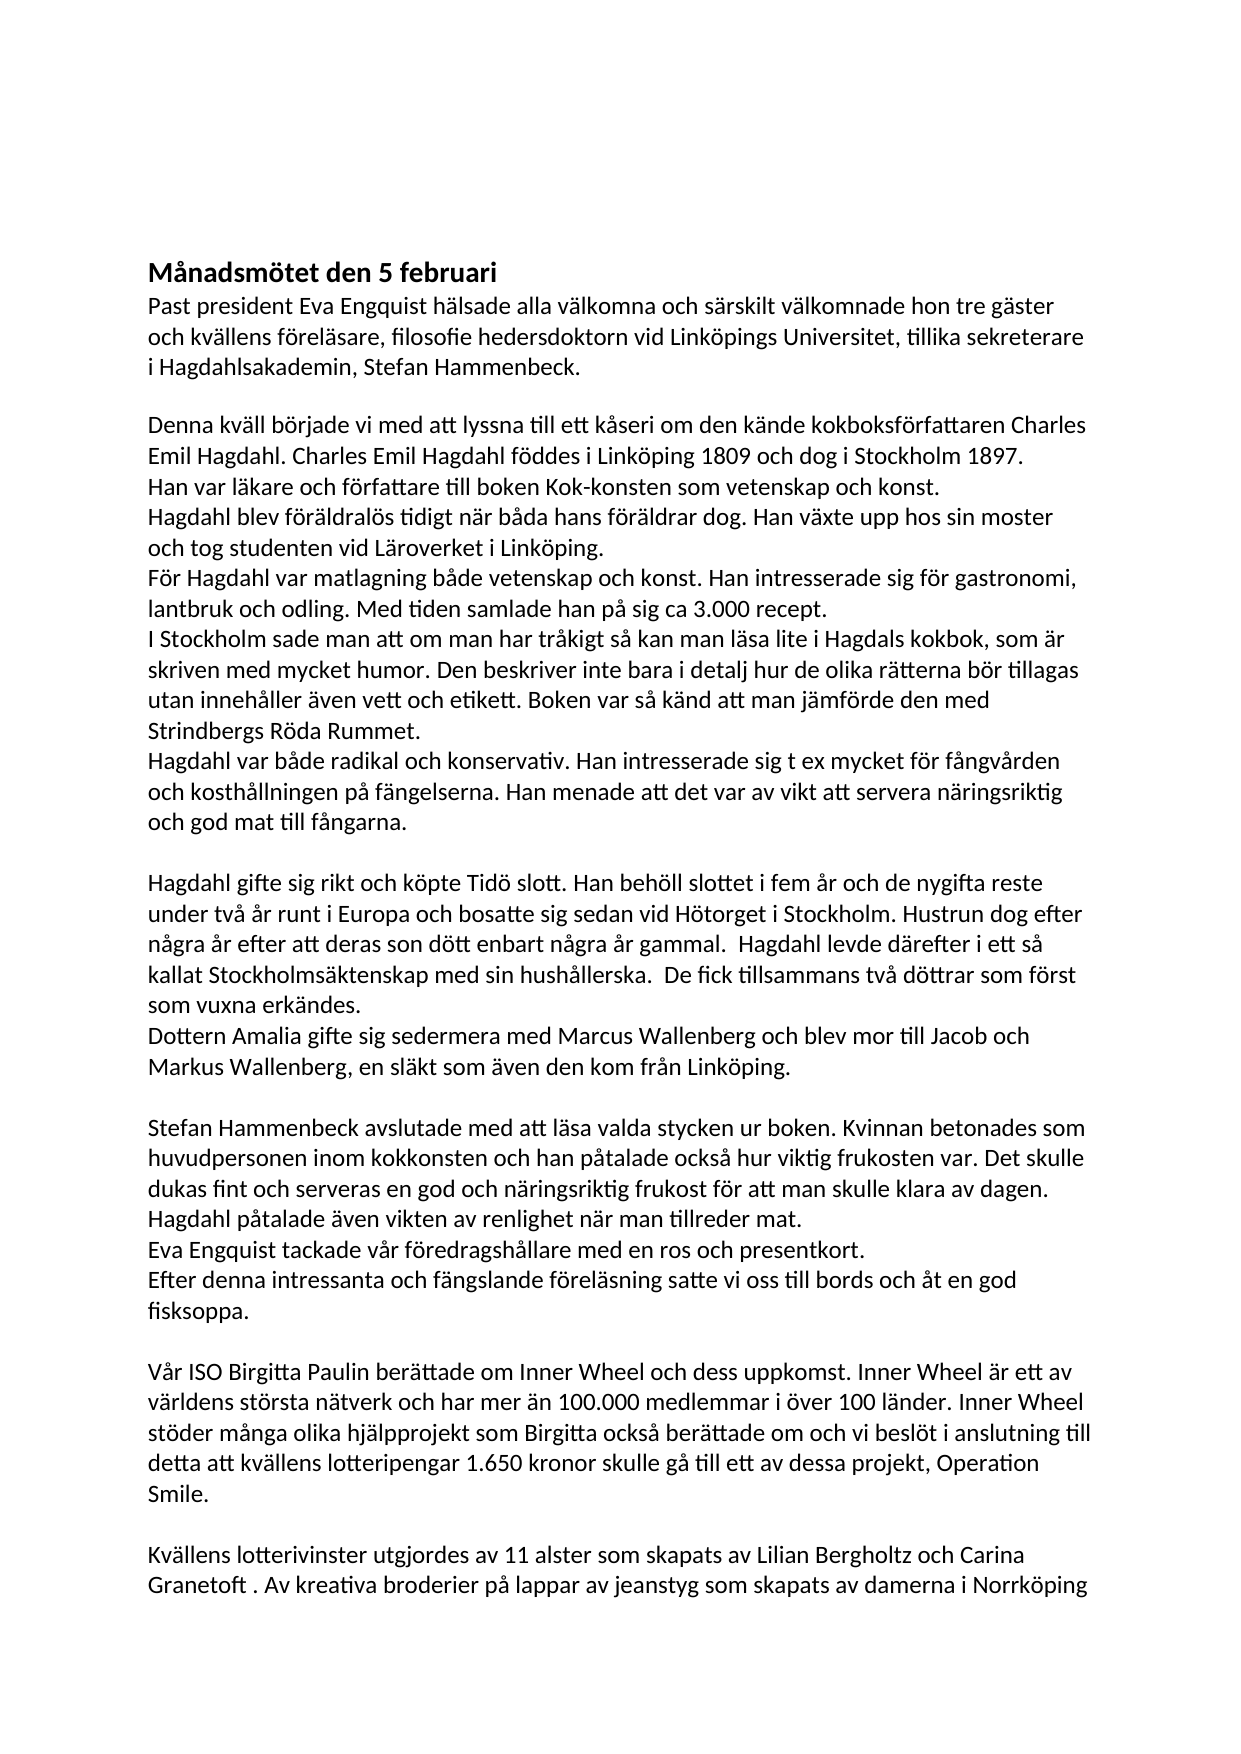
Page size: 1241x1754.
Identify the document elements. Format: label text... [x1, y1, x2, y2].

text Månadsmötet den 5 februari [148, 254, 1093, 290]
text I Stockholm sade man att om man har tråkigt så kan man läsa lite i Hagdals kokbok, som är skriven med mycket humor. Den beskriver inte bara i detalj hur de olika rätterna bör tillagas utan innehåller även vett och etikett. Boken var så känd att man jämförde den med Strindbergs Röda Rummet. [148, 623, 1093, 745]
text Han var läkare och författare till boken Kok-konsten som vetenskap och konst. [148, 471, 1093, 501]
text Dottern Amalia gifte sig sedermera med Marcus Wallenberg och blev mor till Jacob och Markus Wallenberg, en släkt som även den kom från Linköping. [148, 1020, 1093, 1081]
text Hagdahl gifte sig rikt och köpte Tidö slott. Han behöll slottet i fem år och de nygifta reste under två år runt i Europa och bosatte sig sedan vid Hötorget i Stockholm. Hustrun dog efter några år efter att deras son dött enbart några år gammal. Hagdahl levde därefter i ett så kallat Stockholmsäktenskap med sin hushållerska. De fick tillsammans två döttrar som först som vuxna erkändes. [148, 867, 1093, 1020]
text Eva Engquist tackade vår föredragshållare med en ros och presentkort. [148, 1234, 1093, 1264]
text Hagdahl var både radikal och konservativ. Han intresserade sig t ex mycket för fångvården och kosthållningen på fängelserna. Han menade att det var av vikt att servera näringsriktig och god mat till fångarna. [148, 745, 1093, 837]
text Vår ISO Birgitta Paulin berättade om Inner Wheel och dess uppkomst. Inner Wheel är ett av världens största nätverk och har mer än 100.000 medlemmar i över 100 länder. Inner Wheel stöder många olika hjälpprojekt som Birgitta också berättade om och vi beslöt i anslutning till detta att kvällens lotteripengar 1.650 kronor skulle gå till ett av dessa projekt, Operation Smile. [148, 1356, 1093, 1508]
text Denna kväll började vi med att lyssna till ett kåseri om den kände kokboksförfattaren Charles Emil Hagdahl. Charles Emil Hagdahl föddes i Linköping 1809 och dog i Stockholm 1897. [148, 410, 1093, 471]
text Hagdahl blev föräldralös tidigt när båda hans föräldrar dog. Han växte upp hos sin moster och tog studenten vid Läroverket i Linköping. [148, 501, 1093, 562]
text Efter denna intressanta och fängslande föreläsning satte vi oss till bords och åt en god fisksoppa. [148, 1264, 1093, 1325]
text För Hagdahl var matlagning både vetenskap och konst. Han intresserade sig för gastronomi, lantbruk och odling. Med tiden samlade han på sig ca 3.000 recept. [148, 562, 1093, 623]
text Stefan Hammenbeck avslutade med att läsa valda stycken ur boken. Kvinnan betonades som huvudpersonen inom kokkonsten och han påtalade också hur viktig frukosten var. Det skulle dukas fint och serveras en god och näringsriktig frukost för att man skulle klara av dagen. Hagdahl påtalade även vikten av renlighet när man tillreder mat. [148, 1112, 1093, 1234]
text Past president Eva Engquist hälsade alla välkomna och särskilt välkomnade hon tre gäster och kvällens föreläsare, filosofie hedersdoktorn vid Linköpings Universitet, tillika sekreterare i Hagdahlsakademin, Stefan Hammenbeck. [148, 290, 1093, 382]
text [148, 1539, 1093, 1600]
